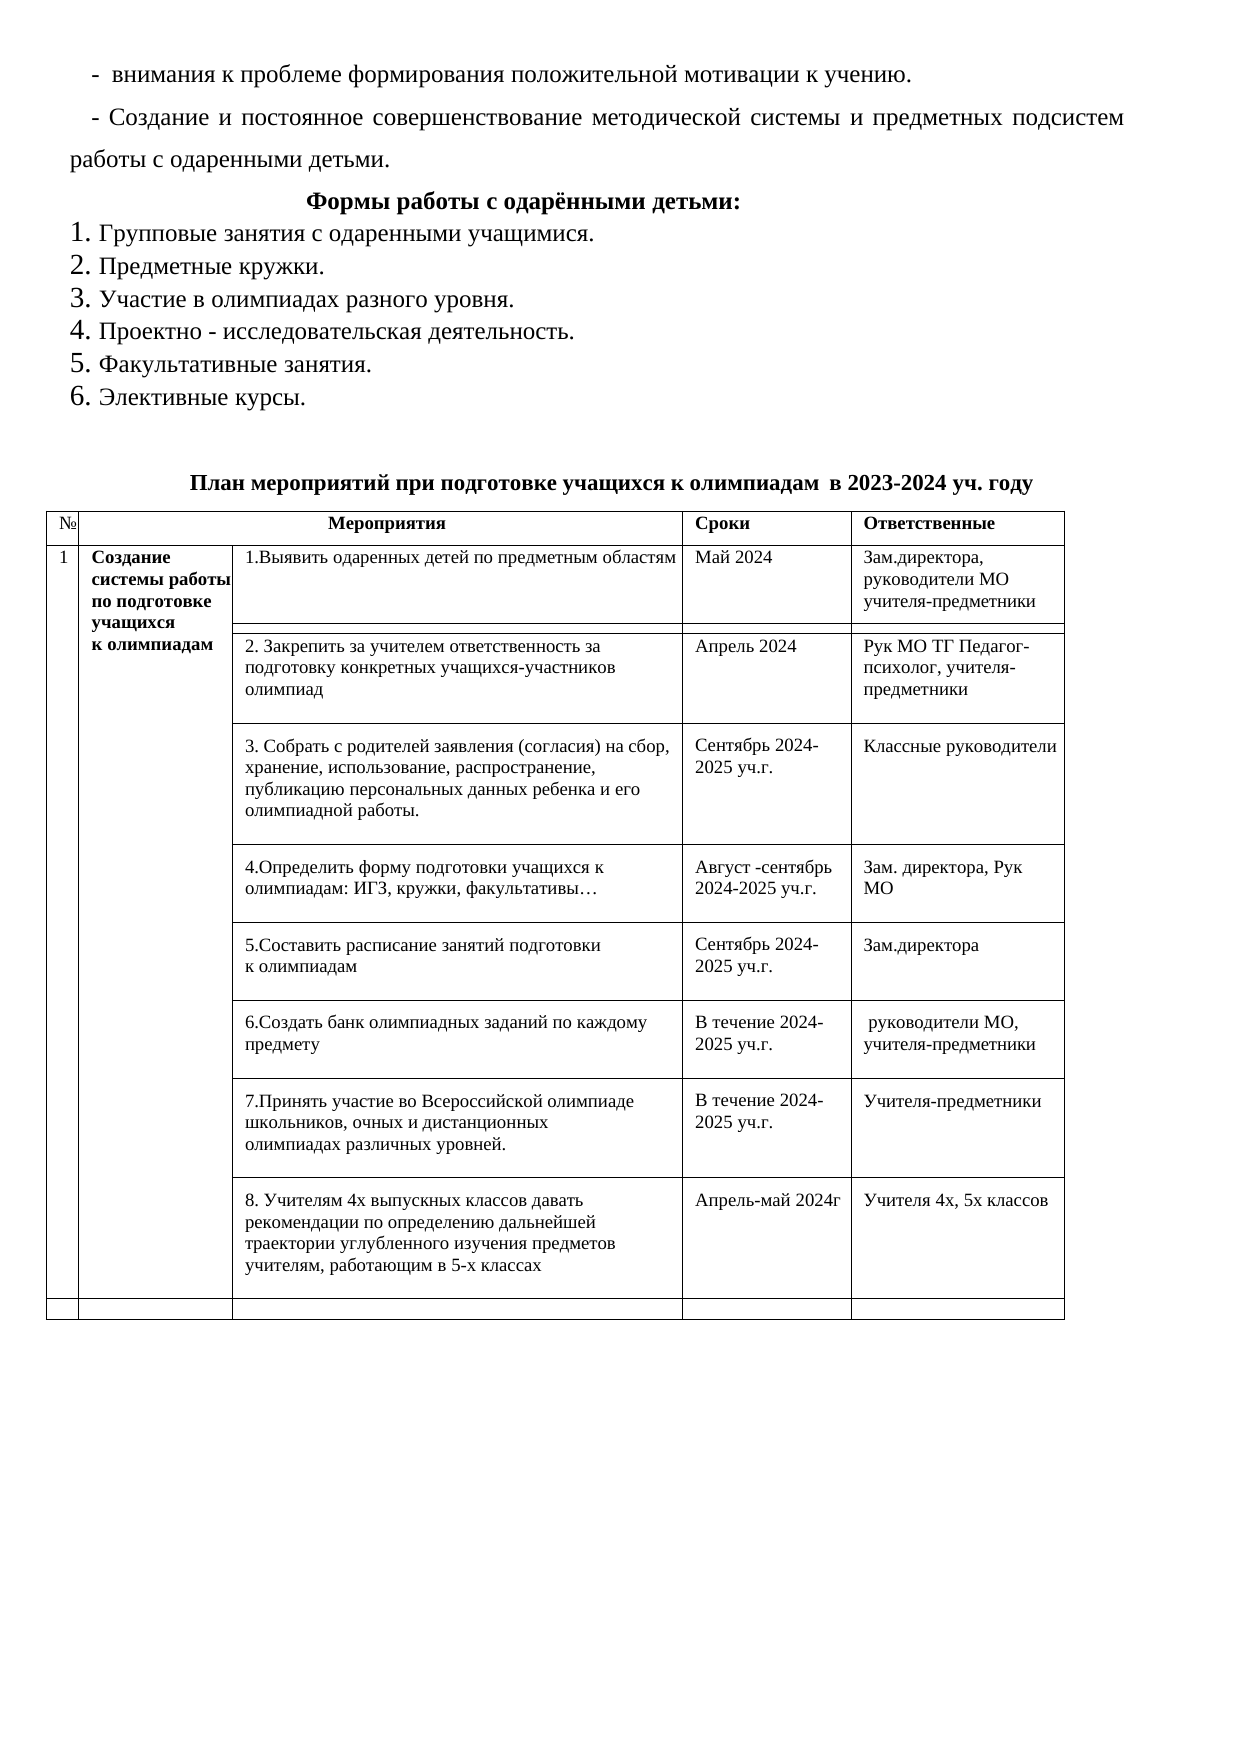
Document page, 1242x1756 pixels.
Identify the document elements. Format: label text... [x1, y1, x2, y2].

list Групповые занятия с одаренными учащимися. [69, 215, 1175, 248]
text Формы работы с одарёнными детьми: [306, 187, 1175, 215]
list внимания к проблеме формирования положительной мотивации к учению. [69, 59, 1125, 88]
list Участие в олимпиадах разного уровня. [69, 281, 1175, 313]
list Проектно - исследовательская деятельность. [69, 313, 1175, 346]
list Предметные кружки. [69, 248, 1175, 281]
list Создание и постоянное совершенствование методической системы и предметных подсистем работы с одаренными детьми. [69, 102, 1124, 173]
text План мероприятий при подготовке учащихся к олимпиадам в 2023-2024 уч. году [50, 468, 1172, 495]
list Элективные курсы. [69, 379, 1175, 412]
list Факультативные занятия. [69, 346, 1175, 379]
